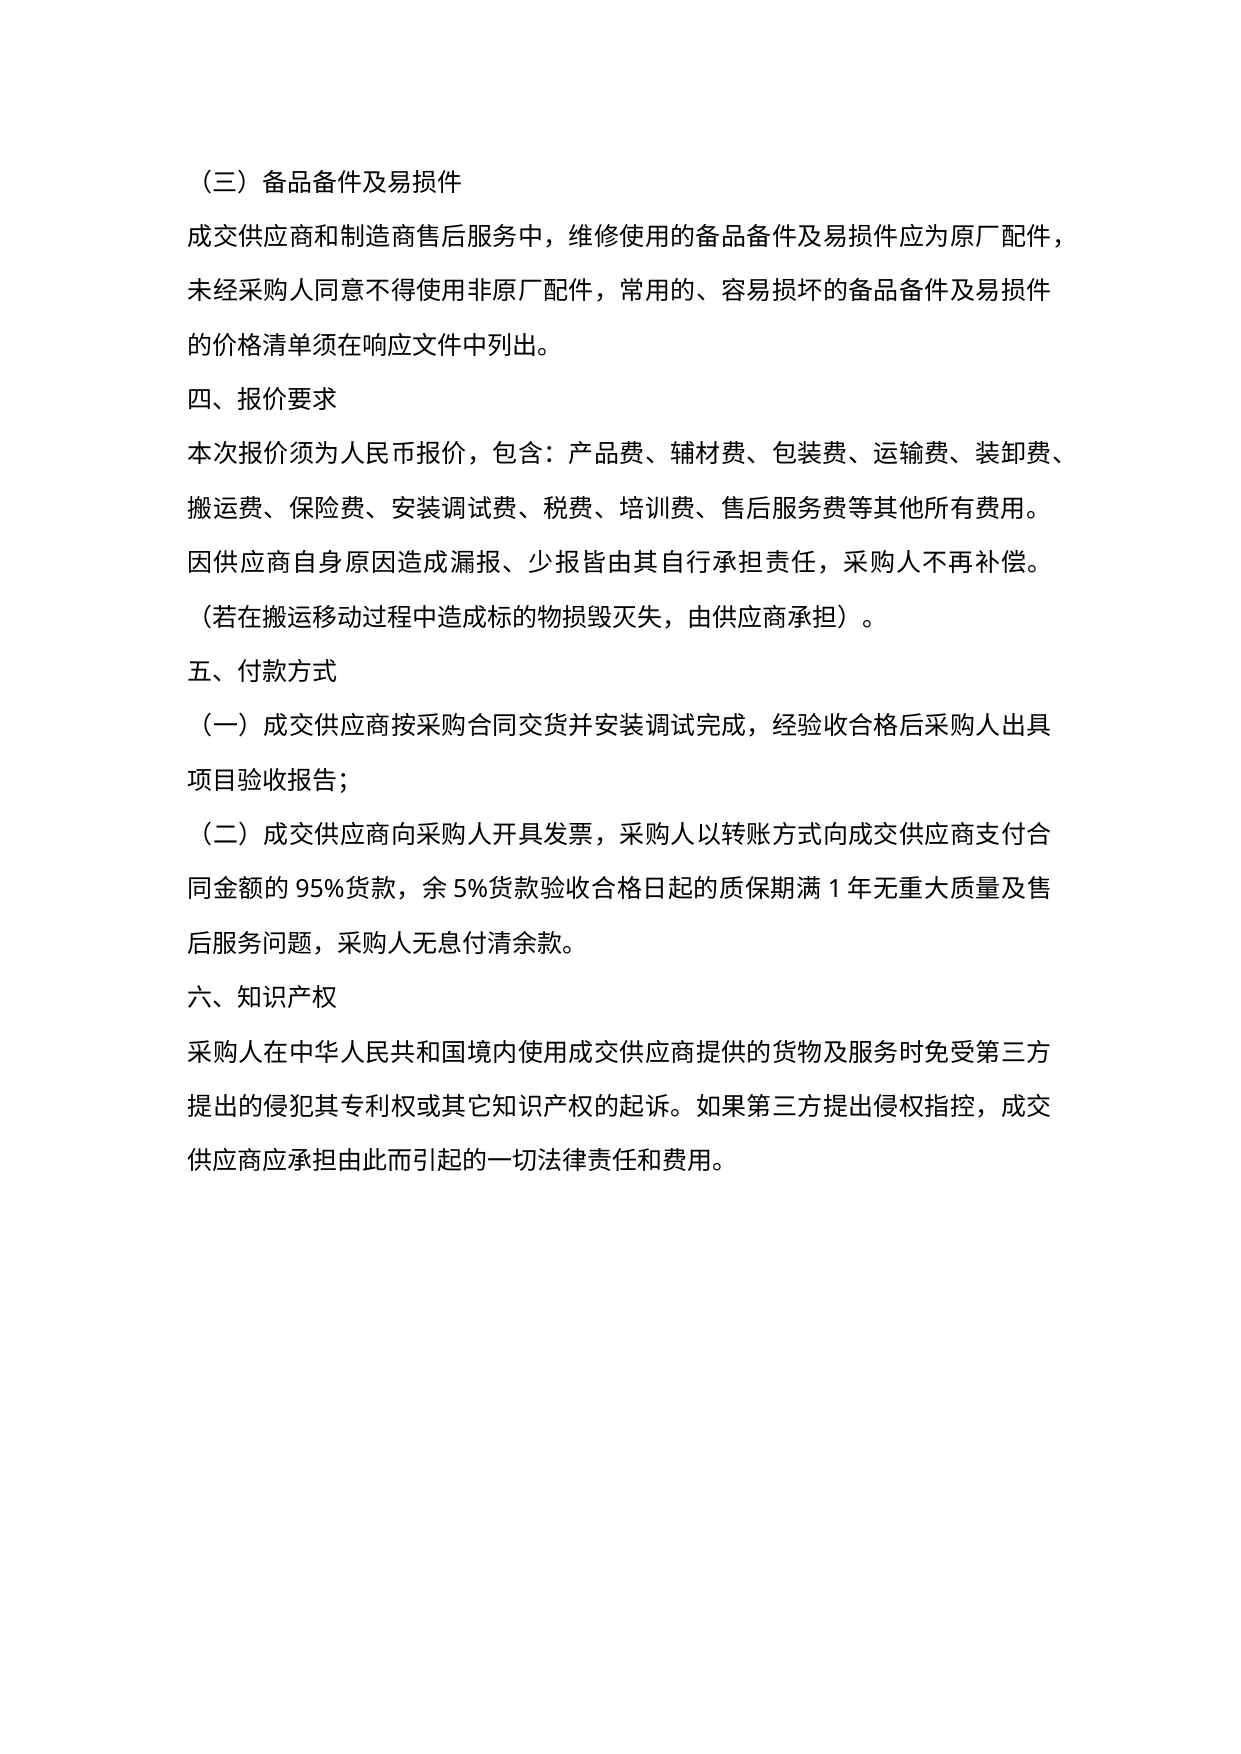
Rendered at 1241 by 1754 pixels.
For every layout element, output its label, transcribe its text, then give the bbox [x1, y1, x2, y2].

text 本次报价须为人民币报价，包含：产品费、辅材费、包装费、运输费、装卸费、搬运费、保险费、安装调试费、税费、培训费、售后服务费等其他所有费用。因供应商自身原因造成漏报、少报皆由其自行承担责任，采购人不再补偿。（若在搬运移动过程中造成标的物损毁灭失，由供应商承担）。 [187, 434, 1053, 633]
text （二）成交供应商向采购人开具发票，采购人以转账方式向成交供应商支付合同金额的95%货款，余5%货款验收合格日起的质保期满1年无重大质量及售后服务问题，采购人无息付清余款。 [187, 814, 1053, 959]
text （三）备品备件及易损件 [187, 162, 1053, 198]
text 六、知识产权 [187, 978, 1053, 1014]
text （一）成交供应商按采购合同交货并安装调试完成，经验收合格后采购人出具项目验收报告； [187, 706, 1053, 796]
text 四、报价要求 [187, 379, 1053, 416]
text 采购人在中华人民共和国境内使用成交供应商提供的货物及服务时免受第三方提出的侵犯其专利权或其它知识产权的起诉。如果第三方提出侵权指控，成交供应商应承担由此而引起的一切法律责任和费用。 [187, 1032, 1053, 1177]
text 五、付款方式 [187, 651, 1053, 688]
text 成交供应商和制造商售后服务中，维修使用的备品备件及易损件应为原厂配件，未经采购人同意不得使用非原厂配件，常用的、容易损坏的备品备件及易损件的价格清单须在响应文件中列出。 [187, 216, 1053, 361]
